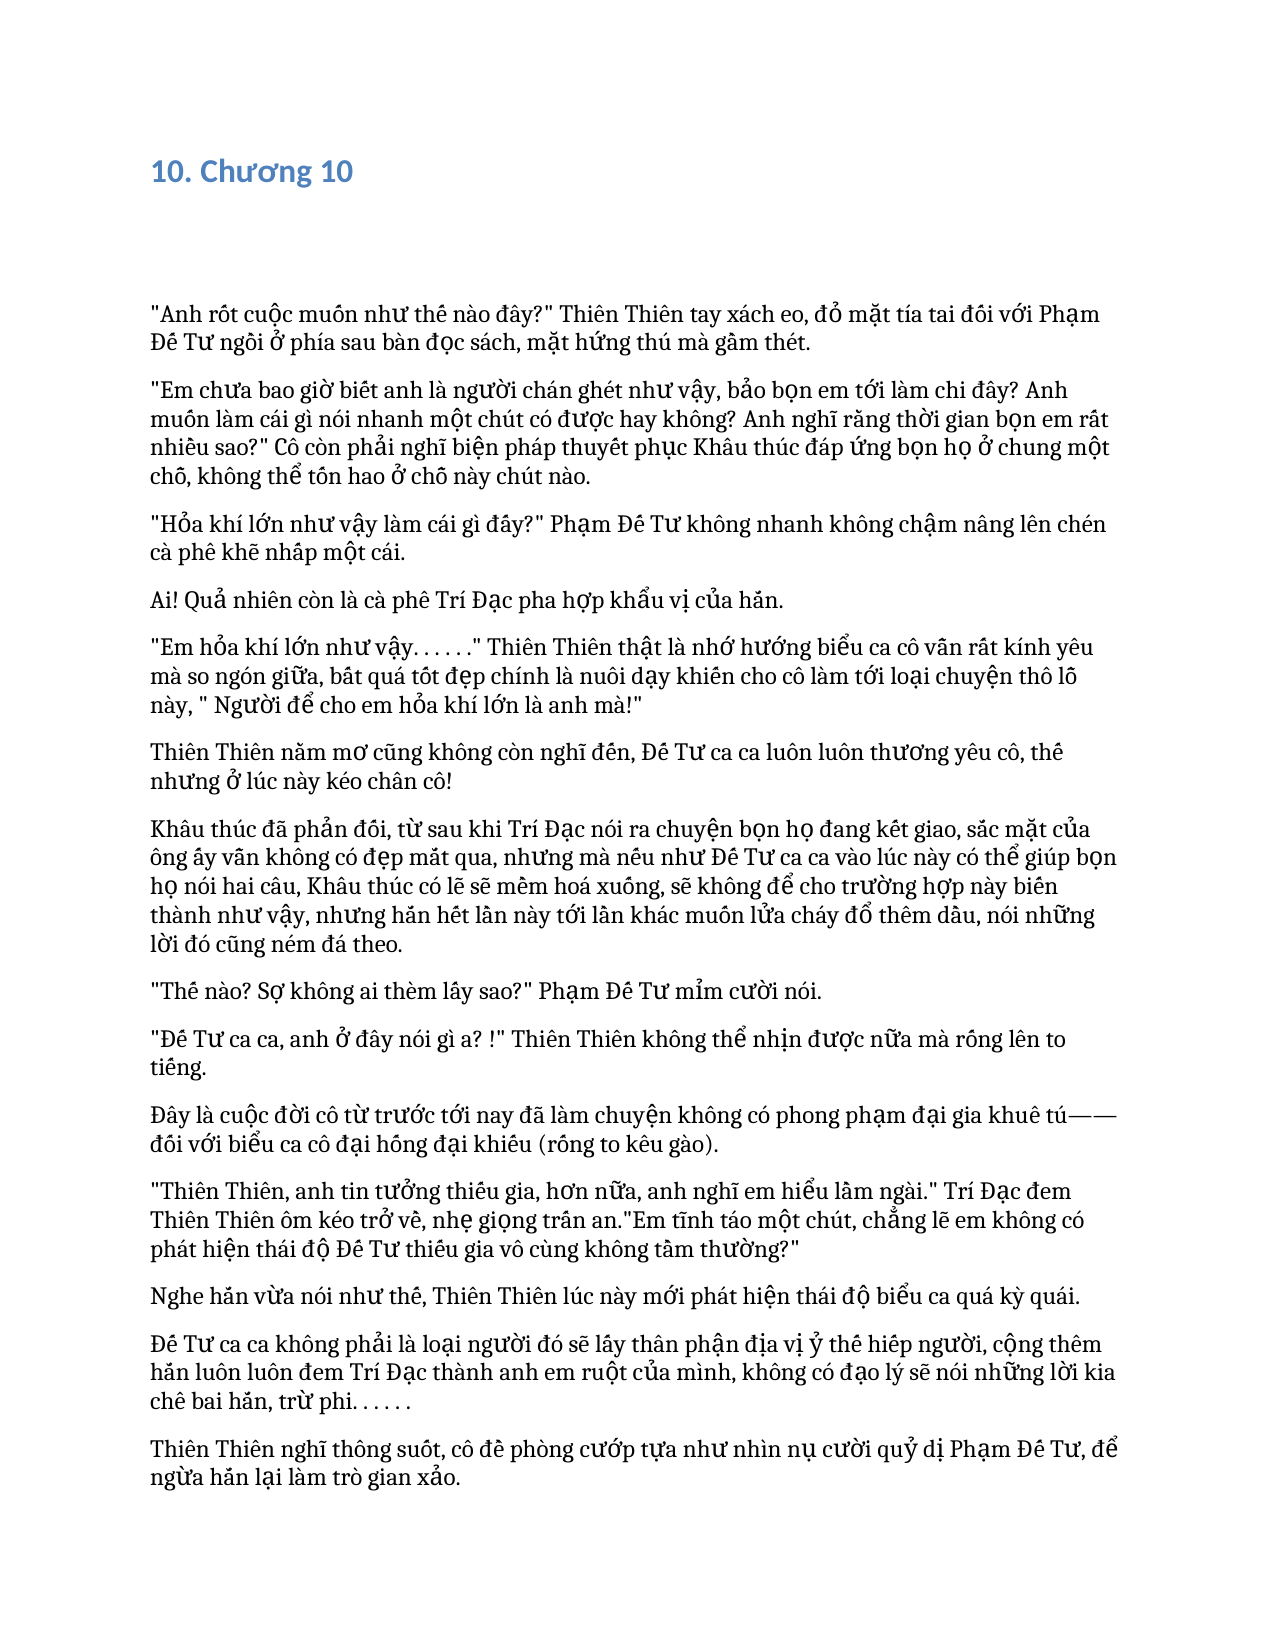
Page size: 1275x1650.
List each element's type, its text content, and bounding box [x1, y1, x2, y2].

text "Thiên Thiên, anh tin tưởng thiếu gia, hơn nữa, anh nghĩ em hiểu lầm ngài." Trí Đạc đem Thiên Thiên ôm kéo trở về, nhẹ giọng trấn an."Em tĩnh táo một chút, chẳng lẽ em không có phát hiện thái độ Đế Tư thiếu gia vô cùng không tầm thường?" [150, 1177, 1125, 1263]
text "Hỏa khí lớn như vậy làm cái gì đấy?" Phạm Đế Tư không nhanh không chậm nâng lên chén cà phê khẽ nhấp một cái. [150, 509, 1125, 567]
text "Đế Tư ca ca, anh ở đây nói gì a? !" Thiên Thiên không thể nhịn được nữa mà rống lên to tiếng. [150, 1024, 1125, 1082]
text Khâu thúc đã phản đối, từ sau khi Trí Đạc nói ra chuyện bọn họ đang kết giao, sắc mặt của ông ấy vẫn không có đẹp mắt qua, nhưng mà nếu như Đế Tư ca ca vào lúc này có thể giúp bọn họ nói hai câu, Khâu thúc có lẽ sẽ mềm hoá xuống, sẽ không để cho trường hợp này biến thành như vậy, nhưng hắn hết lần này tới lần khác muốn lửa cháy đổ thêm dầu, nói những lời đó cũng ném đá theo. [150, 814, 1125, 958]
text "Em chưa bao giờ biết anh là người chán ghét như vậy, bảo bọn em tới làm chi đây? Anh muốn làm cái gì nói nhanh một chút có được hay không? Anh nghĩ rằng thời gian bọn em rất nhiều sao?" Cô còn phải nghĩ biện pháp thuyết phục Khâu thúc đáp ứng bọn họ ở chung một chỗ, không thể tốn hao ở chỗ này chút nào. [150, 376, 1125, 491]
text Thiên Thiên nằm mơ cũng không còn nghĩ đến, Đế Tư ca ca luôn luôn thương yêu cô, thế nhưng ở lúc này kéo chân cô! [150, 738, 1125, 796]
text "Em hỏa khí lớn như vậy. . . . . ." Thiên Thiên thật là nhớ hướng biểu ca cô vẫn rất kính yêu mà so ngón giữa, bất quá tốt đẹp chính là nuôi dạy khiến cho cô làm tới loại chuyện thô lỗ này, " Người để cho em hỏa khí lớn là anh mà!" [150, 633, 1125, 719]
text "Thế nào? Sợ không ai thèm lấy sao?" Phạm Đế Tư mỉm cười nói. [150, 977, 1125, 1006]
text "Anh rốt cuộc muốn như thế nào đây?" Thiên Thiên tay xách eo, đỏ mặt tía tai đối với Phạm Đế Tư ngồi ở phía sau bàn đọc sách, mặt hứng thú mà gầm thét. [150, 299, 1125, 357]
text Đây là cuộc đời cô từ trước tới nay đã làm chuyện không có phong phạm đại gia khuê tú—— đối với biểu ca cô đại hống đại khiếu (rống to kêu gào). [150, 1101, 1125, 1158]
text Đế Tư ca ca không phải là loại người đó sẽ lấy thân phận địa vị ỷ thế hiếp người, cộng thêm hắn luôn luôn đem Trí Đạc thành anh em ruột của mình, không có đạo lý sẽ nói những lời kia chê bai hắn, trừ phi. . . . . . [150, 1329, 1125, 1416]
subtitle 10. Chương 10 [150, 150, 1125, 191]
text Ai! Quả nhiên còn là cà phê Trí Đạc pha hợp khẩu vị của hắn. [150, 586, 1125, 614]
text Nghe hắn vừa nói như thế, Thiên Thiên lúc này mới phát hiện thái độ biểu ca quá kỳ quái. [150, 1282, 1125, 1311]
text Thiên Thiên nghĩ thông suốt, cô đề phòng cướp tựa như nhìn nụ cười quỷ dị Phạm Đế Tư, để ngừa hắn lại làm trò gian xảo. [150, 1434, 1125, 1492]
